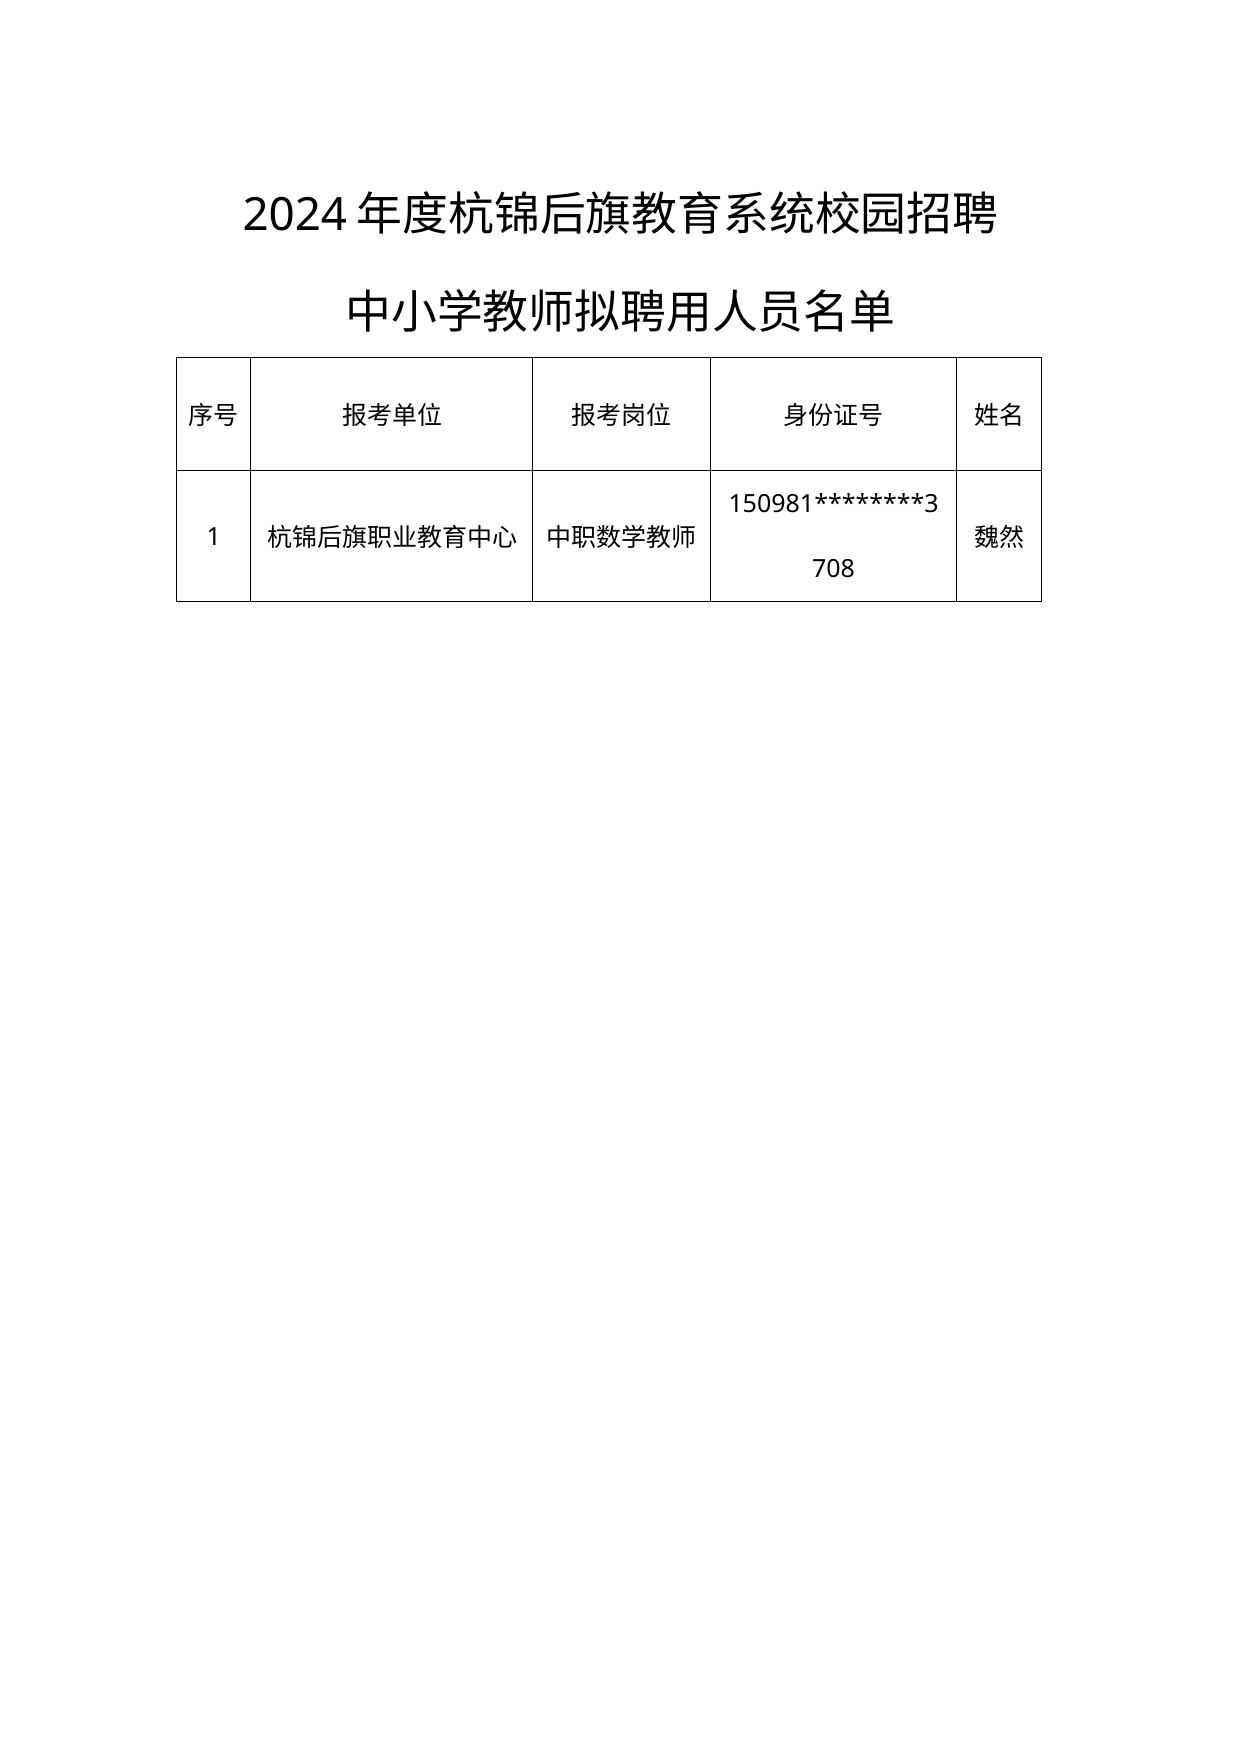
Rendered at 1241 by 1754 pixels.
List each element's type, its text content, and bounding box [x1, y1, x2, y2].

table_cell 1 [177, 471, 250, 601]
table_cell 杭锦后旗职业教育中心 [251, 471, 532, 601]
text 2024年度杭锦后旗教育系统校园招聘 [187, 162, 1053, 259]
table_header 序号 [177, 358, 250, 469]
table_header 姓名 [957, 358, 1041, 469]
text 中小学教师拟聘用人员名单 [187, 259, 1053, 357]
table_header 报考单位 [251, 358, 532, 469]
table_header 身份证号 [711, 358, 956, 469]
table_header 报考岗位 [533, 358, 710, 469]
table_cell 中职数学教师 [533, 471, 710, 601]
table_cell 150981********3708 [711, 471, 956, 601]
table_cell 魏然 [957, 471, 1041, 601]
